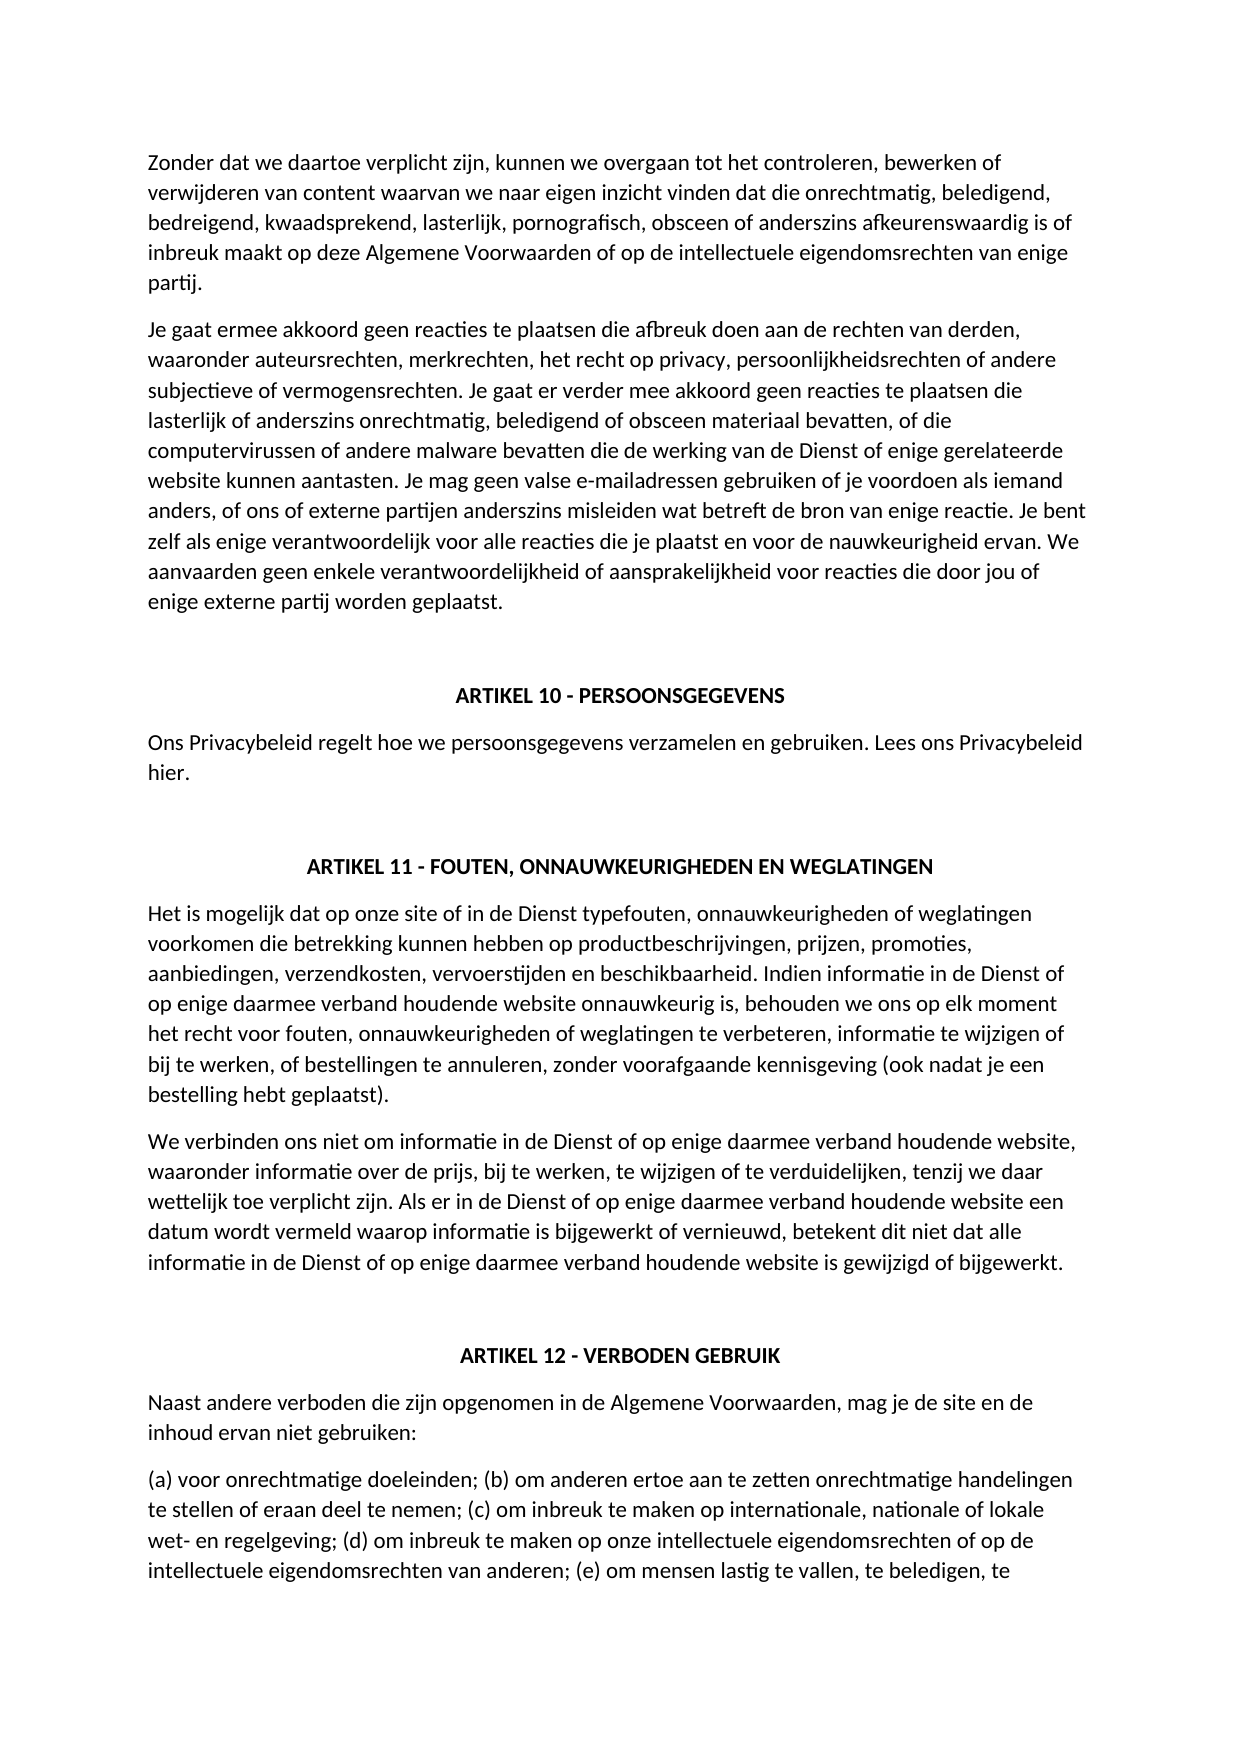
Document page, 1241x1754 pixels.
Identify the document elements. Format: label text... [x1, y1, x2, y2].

text Naast andere verboden die zijn opgenomen in de Algemene Voorwaarden, mag je de site en de inhoud ervan niet gebruiken: [148, 1388, 1093, 1446]
text We verbinden ons niet om informatie in de Dienst of op enige daarmee verband houdende website, waaronder informatie over de prijs, bij te werken, te wijzigen of te verduidelijken, tenzij we daar wettelijk toe verplicht zijn. Als er in de Dienst of op enige daarmee verband houdende website een datum wordt vermeld waarop informatie is bijgewerkt of vernieuwd, betekent dit niet dat alle informatie in de Dienst of op enige daarmee verband houdende website is gewijzigd of bijgewerkt. [148, 1127, 1093, 1276]
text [148, 1465, 1093, 1584]
text Zonder dat we daartoe verplicht zijn, kunnen we overgaan tot het controleren, bewerken of verwijderen van content waarvan we naar eigen inzicht vinden dat die onrechtmatig, beledigend, bedreigend, kwaadsprekend, lasterlijk, pornografisch, obsceen of anderszins afkeurenswaardig is of inbreuk maakt op deze Algemene Voorwaarden of op de intellectuele eigendomsrechten van enige partij. [148, 148, 1093, 296]
text Het is mogelijk dat op onze site of in de Dienst typefouten, onnauwkeurigheden of weglatingen voorkomen die betrekking kunnen hebben op productbeschrijvingen, prijzen, promoties, aanbiedingen, verzendkosten, vervoerstijden en beschikbaarheid. Indien informatie in de Dienst of op enige daarmee verband houdende website onnauwkeurig is, behouden we ons op elk moment het recht voor fouten, onnauwkeurigheden of weglatingen te verbeteren, informatie te wijzigen of bij te werken, of bestellingen te annuleren, zonder voorafgaande kennisgeving (ook nadat je een bestelling hebt geplaatst). [148, 899, 1093, 1108]
text Je gaat ermee akkoord geen reacties te plaatsen die afbreuk doen aan de rechten van derden, waaronder auteursrechten, merkrechten, het recht op privacy, persoonlijkheidsrechten of andere subjectieve of vermogensrechten. Je gaat er verder mee akkoord geen reacties te plaatsen die lasterlijk of anderszins onrechtmatig, beledigend of obsceen materiaal bevatten, of die computervirussen of andere malware bevatten die de werking van de Dienst of enige gerelateerde website kunnen aantasten. Je mag geen valse e-mailadressen gebruiken of je voordoen als iemand anders, of ons of externe partijen anderszins misleiden wat betreft de bron van enige reactie. Je bent zelf als enige verantwoordelijk voor alle reacties die je plaatst en voor de nauwkeurigheid ervan. We aanvaarden geen enkele verantwoordelijkheid of aansprakelijkheid voor reacties die door jou of enige externe partij worden geplaatst. [148, 315, 1093, 615]
text ARTIKEL 11 - FOUTEN, ONNAUWKEURIGHEDEN EN WEGLATINGEN [148, 852, 1093, 880]
text ARTIKEL 12 - VERBODEN GEBRUIK [148, 1341, 1093, 1369]
text ARTIKEL 10 - PERSOONSGEGEVENS [148, 681, 1093, 709]
text Ons Privacybeleid regelt hoe we persoonsgegevens verzamelen en gebruiken. Lees ons Privacybeleid hier. [148, 728, 1093, 786]
